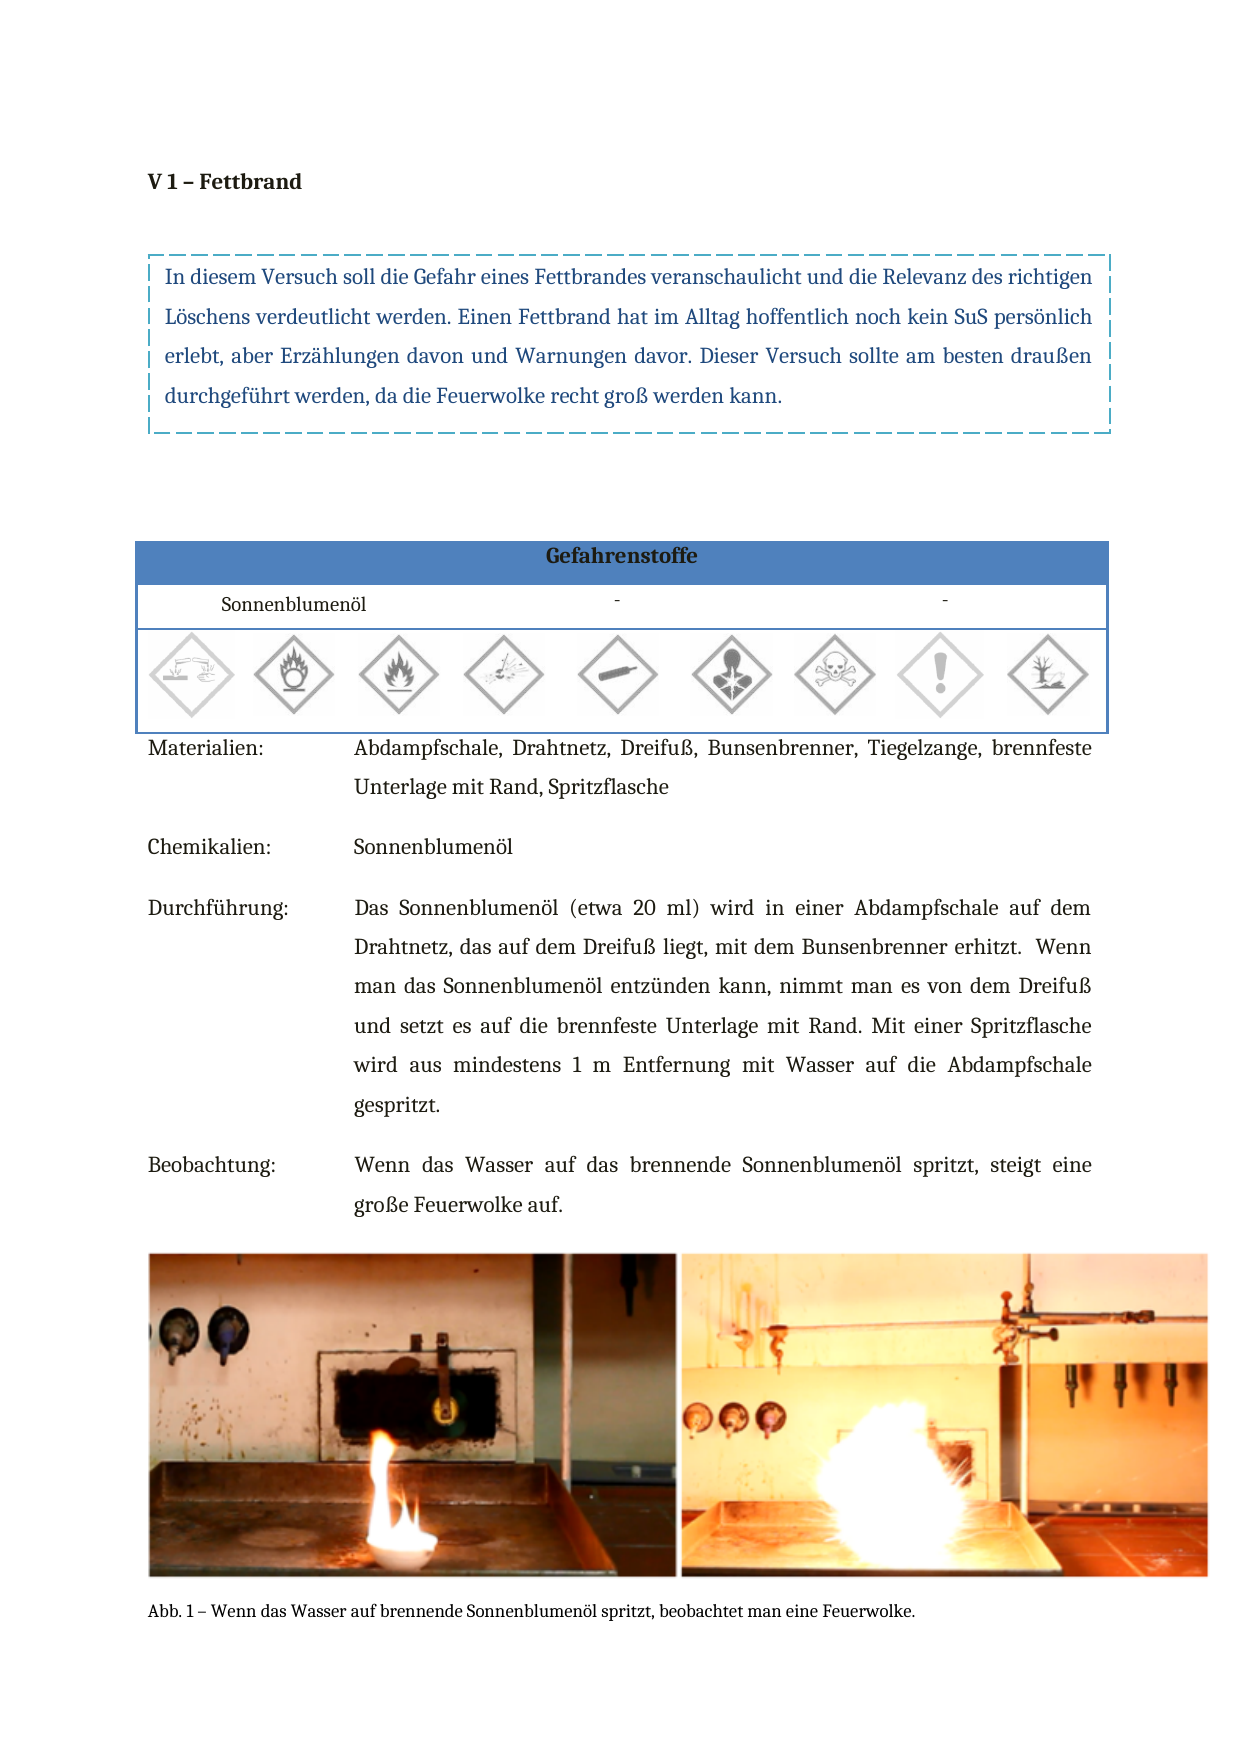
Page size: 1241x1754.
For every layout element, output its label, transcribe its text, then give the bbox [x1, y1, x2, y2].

table_cell Sonnenblumenöl [138, 585, 452, 628]
subtitle V 1 – Fettbrand [148, 168, 1093, 195]
table_cell [452, 630, 557, 732]
picture [147, 630, 235, 719]
table_cell - [783, 585, 1106, 628]
table_cell [679, 630, 782, 732]
table_cell [884, 630, 989, 732]
picture [147, 1251, 1210, 1580]
picture [793, 633, 877, 716]
table_cell - [452, 585, 782, 628]
picture [576, 633, 660, 716]
table_cell [138, 630, 241, 732]
table_cell [783, 630, 884, 732]
table_cell [557, 630, 679, 732]
picture [895, 630, 985, 719]
picture [462, 633, 546, 716]
text Materialien: Abdampfschale, Drahtnetz, Dreifuß, Bunsenbrenner, Tiegelzange, brennfeste Unterlage mit Rand, Spritzflasche [148, 734, 1093, 800]
picture [357, 633, 441, 716]
text Durchführung: Das Sonnenblumenöl (etwa 20 ml) wird in einer Abdampfschale auf dem Drahtnetz, das auf dem Dreifuß liegt, mit dem Bunsenbrenner erhitzt. Wenn man das Sonnenblumenöl entzünden kann, nimmt man es von dem Dreifuß und setzt es auf die brennfeste Unterlage mit Rand. Mit einer Spritzflasche wird aus mindestens 1 m Entfernung mit Wasser auf die Abdampfschale gespritzt. [148, 894, 1093, 1118]
table_cell [241, 630, 347, 732]
table_header Gefahrenstoffe [138, 543, 1106, 583]
picture [1007, 633, 1090, 716]
table_cell [347, 630, 452, 732]
table_cell [989, 630, 1106, 732]
text Chemikalien: Sonnenblumenöl [148, 834, 1093, 860]
text Beobachtung: Wenn das Wasser auf das brennende Sonnenblumenöl spritzt, steigt eine große Feuerwolke auf. [148, 1152, 1093, 1218]
picture [252, 633, 336, 716]
picture [690, 633, 773, 716]
